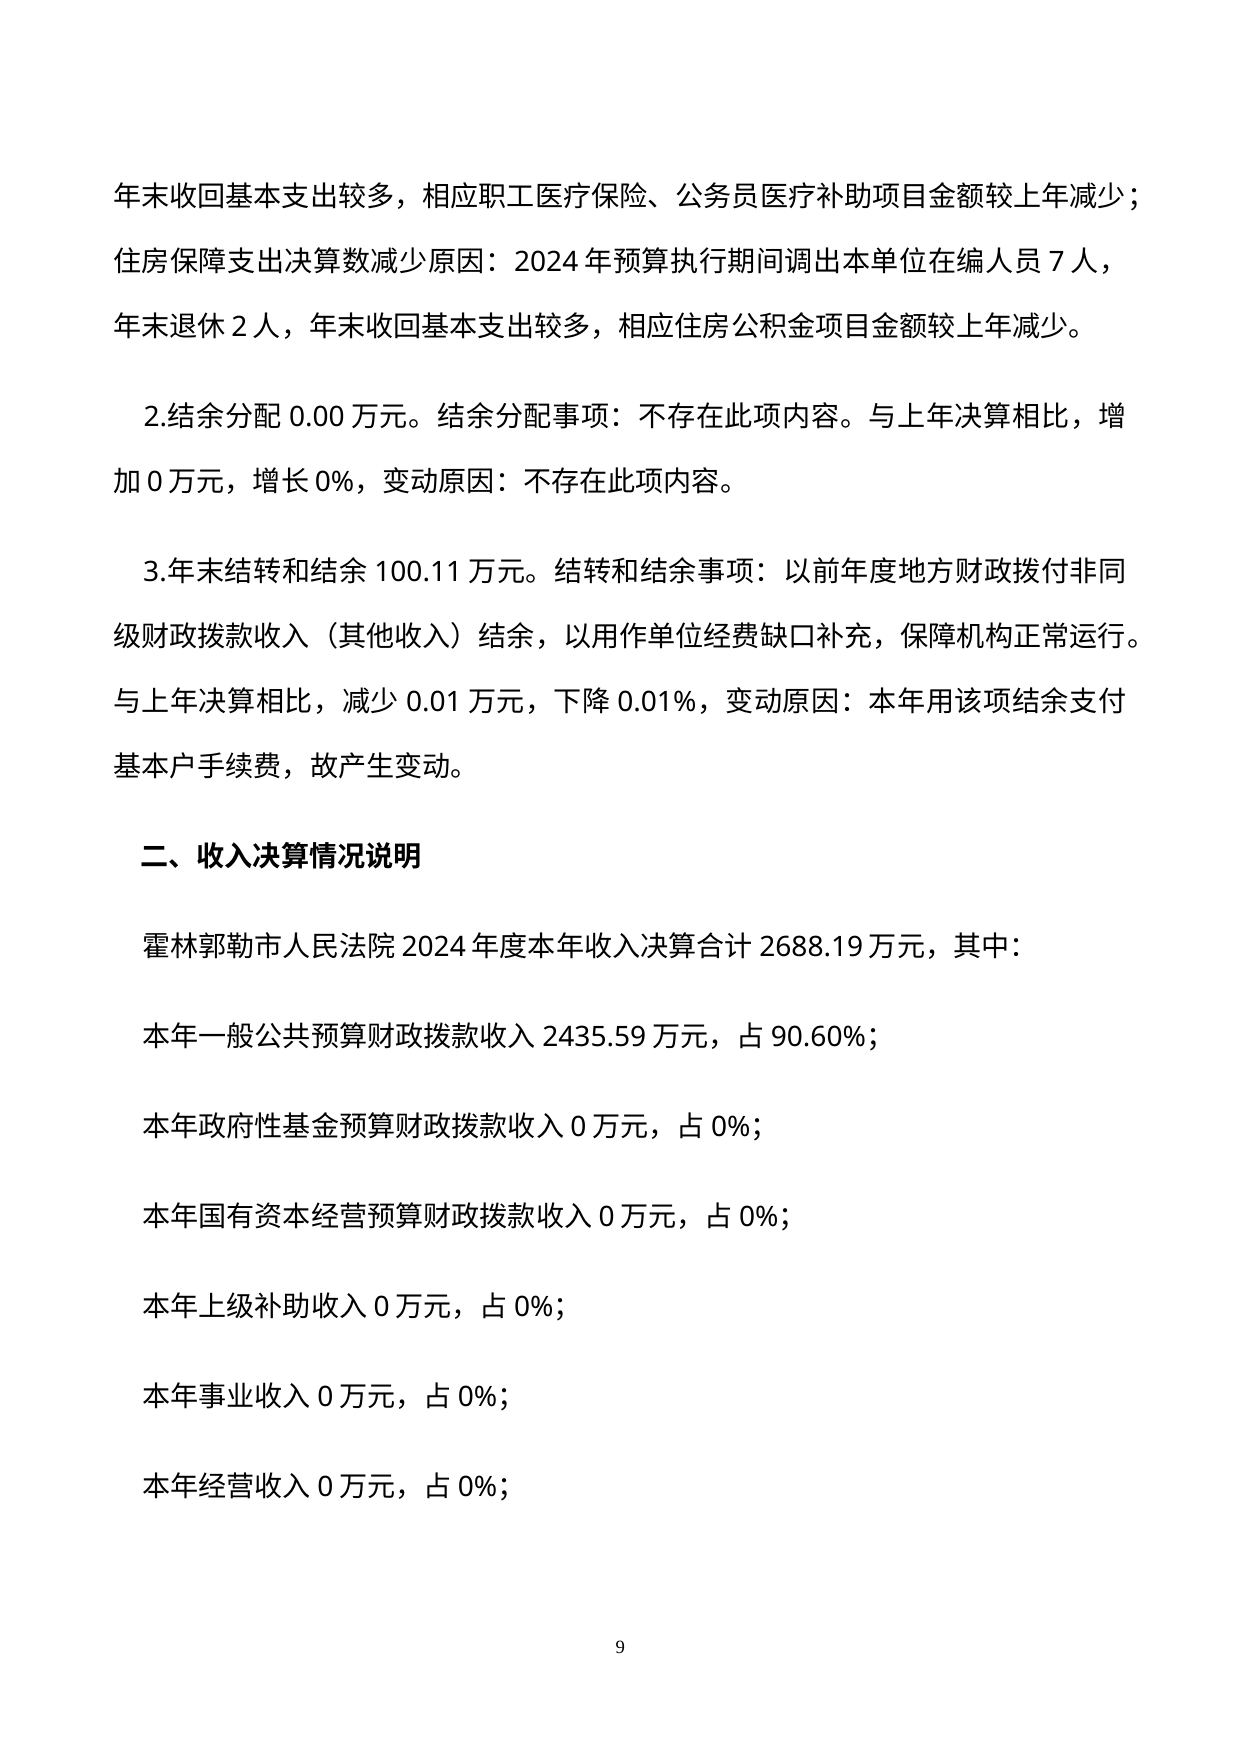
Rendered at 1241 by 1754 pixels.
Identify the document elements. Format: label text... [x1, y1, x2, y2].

text 本年事业收入 0万元，占 0%； [113, 1362, 1127, 1427]
text 本年政府性基金预算财政拨款收入 0万元，占 0%； [113, 1092, 1127, 1157]
text 二、收入决算情况说明 [113, 822, 1127, 887]
text 本年经营收入 0万元，占 0%； [113, 1452, 1127, 1517]
text 霍林郭勒市人民法院 2024年度本年收入决算合计 2688.19万元，其中： [113, 912, 1127, 977]
text 本年国有资本经营预算财政拨款收入 0万元，占 0%； [113, 1182, 1127, 1247]
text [113, 162, 1127, 357]
text 本年上级补助收入 0万元，占 0%； [113, 1272, 1127, 1337]
text 2.结余分配 0.00万元。结余分配事项：不存在此项内容。与上年决算相比，增加0万元，增长0%，变动原因：不存在此项内容。 [113, 382, 1127, 512]
text 3.年末结转和结余 100.11万元。结转和结余事项：以前年度地方财政拨付非同级财政拨款收入（其他收入）结余，以用作单位经费缺口补充，保障机构正常运行。与上年决算相比，减少0.01万元，下降0.01%，变动原因：本年用该项结余支付基本户手续费，故产生变动。 [113, 537, 1127, 797]
text 本年一般公共预算财政拨款收入 2435.59万元，占 90.60%； [113, 1002, 1127, 1067]
